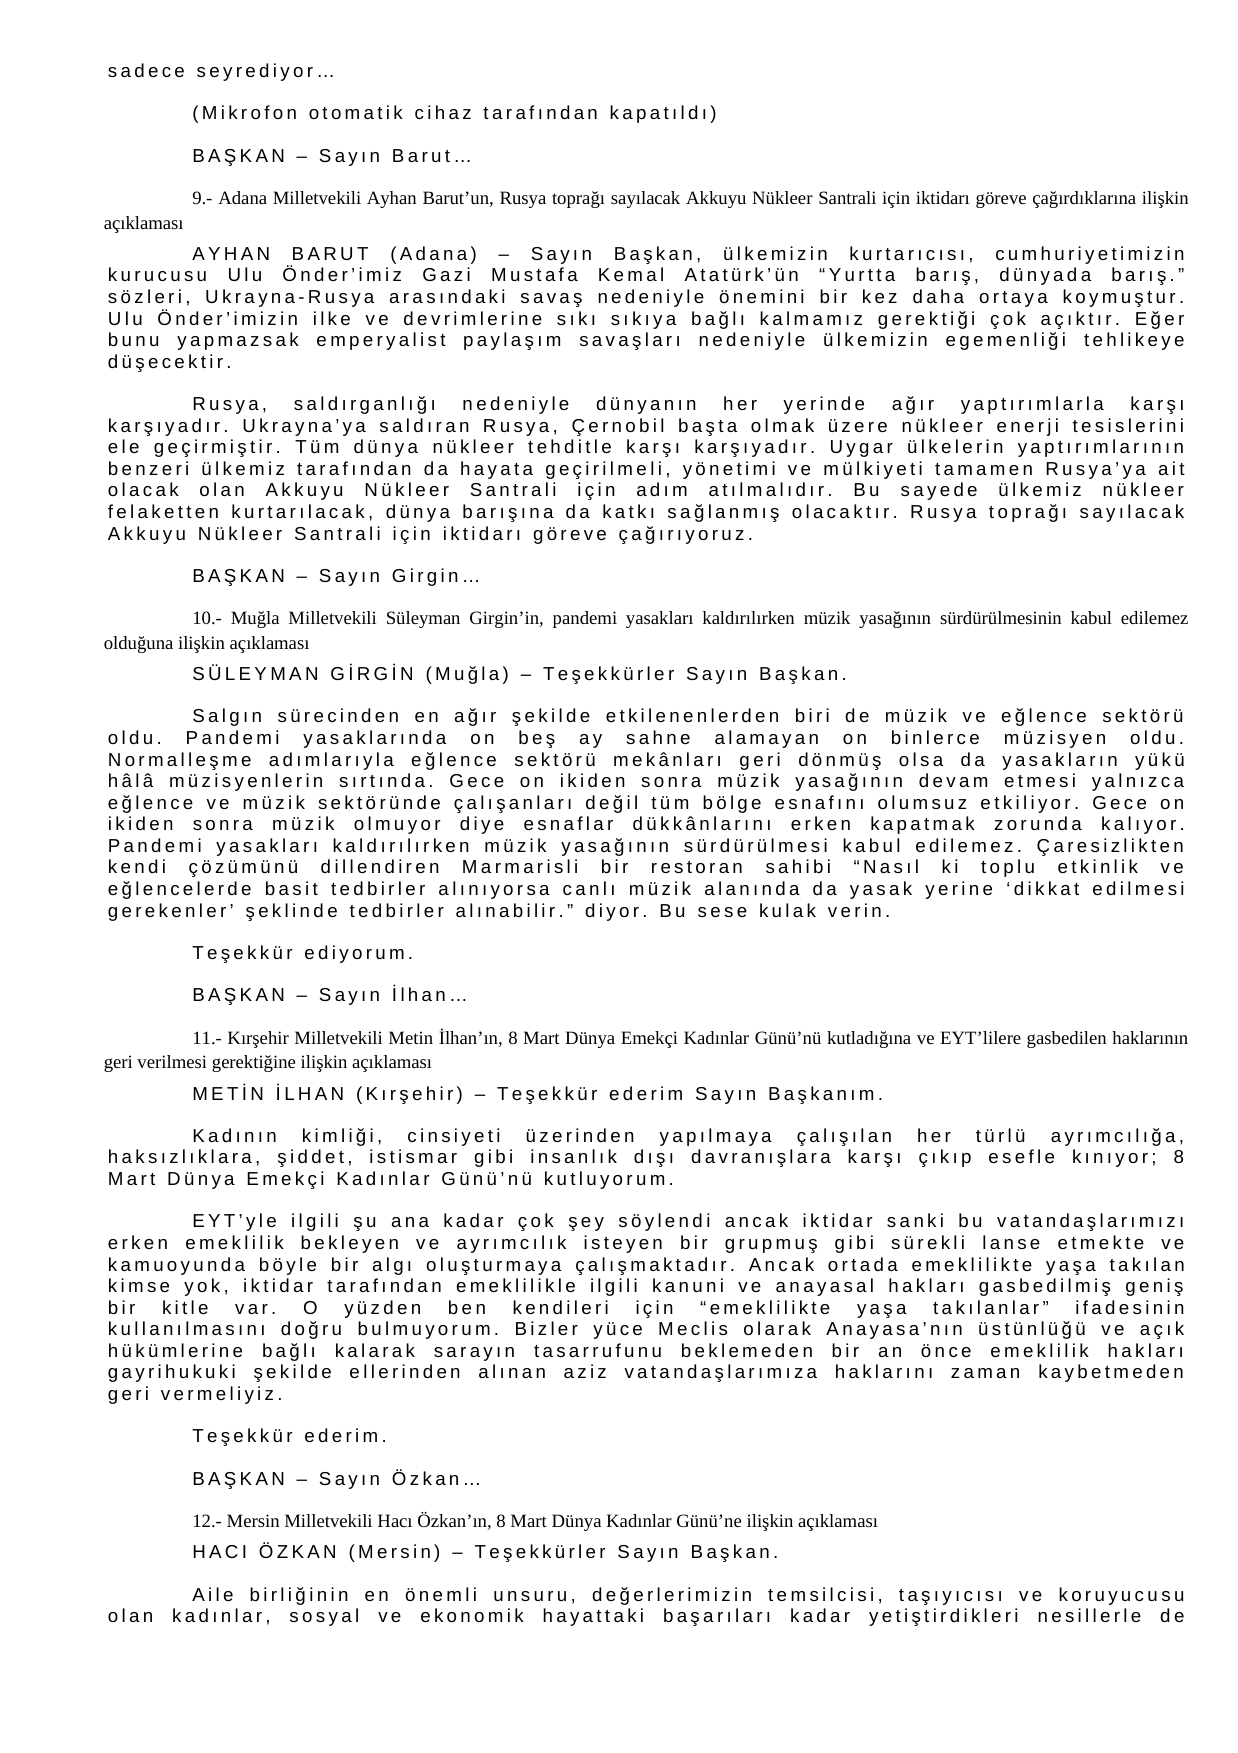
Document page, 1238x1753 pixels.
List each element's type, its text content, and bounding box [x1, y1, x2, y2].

text Teşekkür ederim. [108, 1425, 1186, 1447]
text Teşekkür ediyorum. [108, 942, 1186, 963]
text METİN İLHAN (Kırşehir) – Teşekkür ederim Sayın Başkanım. [108, 1082, 1186, 1104]
text BAŞKAN – Sayın Barut… [108, 144, 1186, 166]
text 11.- Kırşehir Milletvekili Metin İlhan’ın, 8 Mart Dünya Emekçi Kadınlar Günü’nü kutladığına ve EYT’lilere gasbedilen haklarının geri verilmesi gerektiğine ilişkin açıklaması [103, 1027, 1190, 1073]
text 9.- Adana Milletvekili Ayhan Barut’un, Rusya toprağı sayılacak Akkuyu Nükleer Santrali için iktidarı göreve çağırdıklarına ilişkin açıklaması [103, 187, 1190, 233]
text BAŞKAN – Sayın İlhan… [108, 984, 1186, 1006]
text EYT’yle ilgili şu ana kadar çok şey söylendi ancak iktidar sanki bu vatandaşlarımızı erken emeklilik bekleyen ve ayrımcılık isteyen bir grupmuş gibi sürekli lanse etmekte ve kamuoyunda böyle bir algı oluşturmaya çalışmaktadır. Ancak ortada emeklilikte yaşa takılan kimse yok, iktidar tarafından emeklilikle ilgili kanuni ve anayasal hakları gasbedilmiş geniş bir kitle var. O yüzden ben kendileri için “emeklilikte yaşa takılanlar” ifadesinin kullanılmasını doğru bulmuyorum. Bizler yüce Meclis olarak Anayasa’nın üstünlüğü ve açık hükümlerine bağlı kalarak sarayın tasarrufunu beklemeden bir an önce emeklilik hakları gayrihukuki şekilde ellerinden alınan aziz vatandaşlarımıza haklarını zaman kaybetmeden geri vermeliyiz. [108, 1210, 1186, 1404]
text BAŞKAN – Sayın Girgin… [108, 565, 1186, 586]
text (Mikrofon otomatik cihaz tarafından kapatıldı) [108, 102, 1186, 124]
text HACI ÖZKAN (Mersin) – Teşekkürler Sayın Başkan. [108, 1541, 1186, 1563]
text 10.- Muğla Milletvekili Süleyman Girgin’in, pandemi yasakları kaldırılırken müzik yasağının sürdürülmesinin kabul edilemez olduğuna ilişkin açıklaması [103, 607, 1190, 653]
text AYHAN BARUT (Adana) – Sayın Başkan, ülkemizin kurtarıcısı, cumhuriyetimizin kurucusu Ulu Önder’imiz Gazi Mustafa Kemal Atatürk’ün “Yurtta barış, dünyada barış.” sözleri, Ukrayna-Rusya arasındaki savaş nedeniyle önemini bir kez daha ortaya koymuştur. Ulu Önder’imizin ilke ve devrimlerine sıkı sıkıya bağlı kalmamız gerektiği çok açıktır. Eğer bunu yapmazsak emperyalist paylaşım savaşları nedeniyle ülkemizin egemenliği tehlikeye düşecektir. [108, 243, 1186, 372]
text BAŞKAN – Sayın Özkan… [108, 1468, 1186, 1489]
text Rusya, saldırganlığı nedeniyle dünyanın her yerinde ağır yaptırımlarla karşı karşıyadır. Ukrayna’ya saldıran Rusya, Çernobil başta olmak üzere nükleer enerji tesislerini ele geçirmiştir. Tüm dünya nükleer tehditle karşı karşıyadır. Uygar ülkelerin yaptırımlarının benzeri ülkemiz tarafından da hayata geçirilmeli, yönetimi ve mülkiyeti tamamen Rusya’ya ait olacak olan Akkuyu Nükleer Santrali için adım atılmalıdır. Bu sayede ülkemiz nükleer felaketten kurtarılacak, dünya barışına da katkı sağlanmış olacaktır. Rusya toprağı sayılacak Akkuyu Nükleer Santrali için iktidarı göreve çağırıyoruz. [108, 393, 1186, 544]
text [108, 60, 1186, 81]
text 12.- Mersin Milletvekili Hacı Özkan’ın, 8 Mart Dünya Kadınlar Günü’ne ilişkin açıklaması [103, 1510, 1190, 1532]
text Salgın sürecinden en ağır şekilde etkilenenlerden biri de müzik ve eğlence sektörü oldu. Pandemi yasaklarında on beş ay sahne alamayan on binlerce müzisyen oldu. Normalleşme adımlarıyla eğlence sektörü mekânları geri dönmüş olsa da yasakların yükü hâlâ müzisyenlerin sırtında. Gece on ikiden sonra müzik yasağının devam etmesi yalnızca eğlence ve müzik sektöründe çalışanları değil tüm bölge esnafını olumsuz etkiliyor. Gece on ikiden sonra müzik olmuyor diye esnaflar dükkânlarını erken kapatmak zorunda kalıyor. Pandemi yasakları kaldırılırken müzik yasağının sürdürülmesi kabul edilemez. Çaresizlikten kendi çözümünü dillendiren Marmarisli bir restoran sahibi “Nasıl ki toplu etkinlik ve eğlencelerde basit tedbirler alınıyorsa canlı müzik alanında da yasak yerine ‘dikkat edilmesi gerekenler’ şeklinde tedbirler alınabilir.” diyor. Bu sese kulak verin. [108, 705, 1186, 921]
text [108, 1583, 1186, 1627]
text Kadının kimliği, cinsiyeti üzerinden yapılmaya çalışılan her türlü ayrımcılığa, haksızlıklara, şiddet, istismar gibi insanlık dışı davranışlara karşı çıkıp esefle kınıyor; 8 Mart Dünya Emekçi Kadınlar Günü’nü kutluyorum. [108, 1125, 1186, 1189]
text SÜLEYMAN GİRGİN (Muğla) – Teşekkürler Sayın Başkan. [108, 663, 1186, 684]
